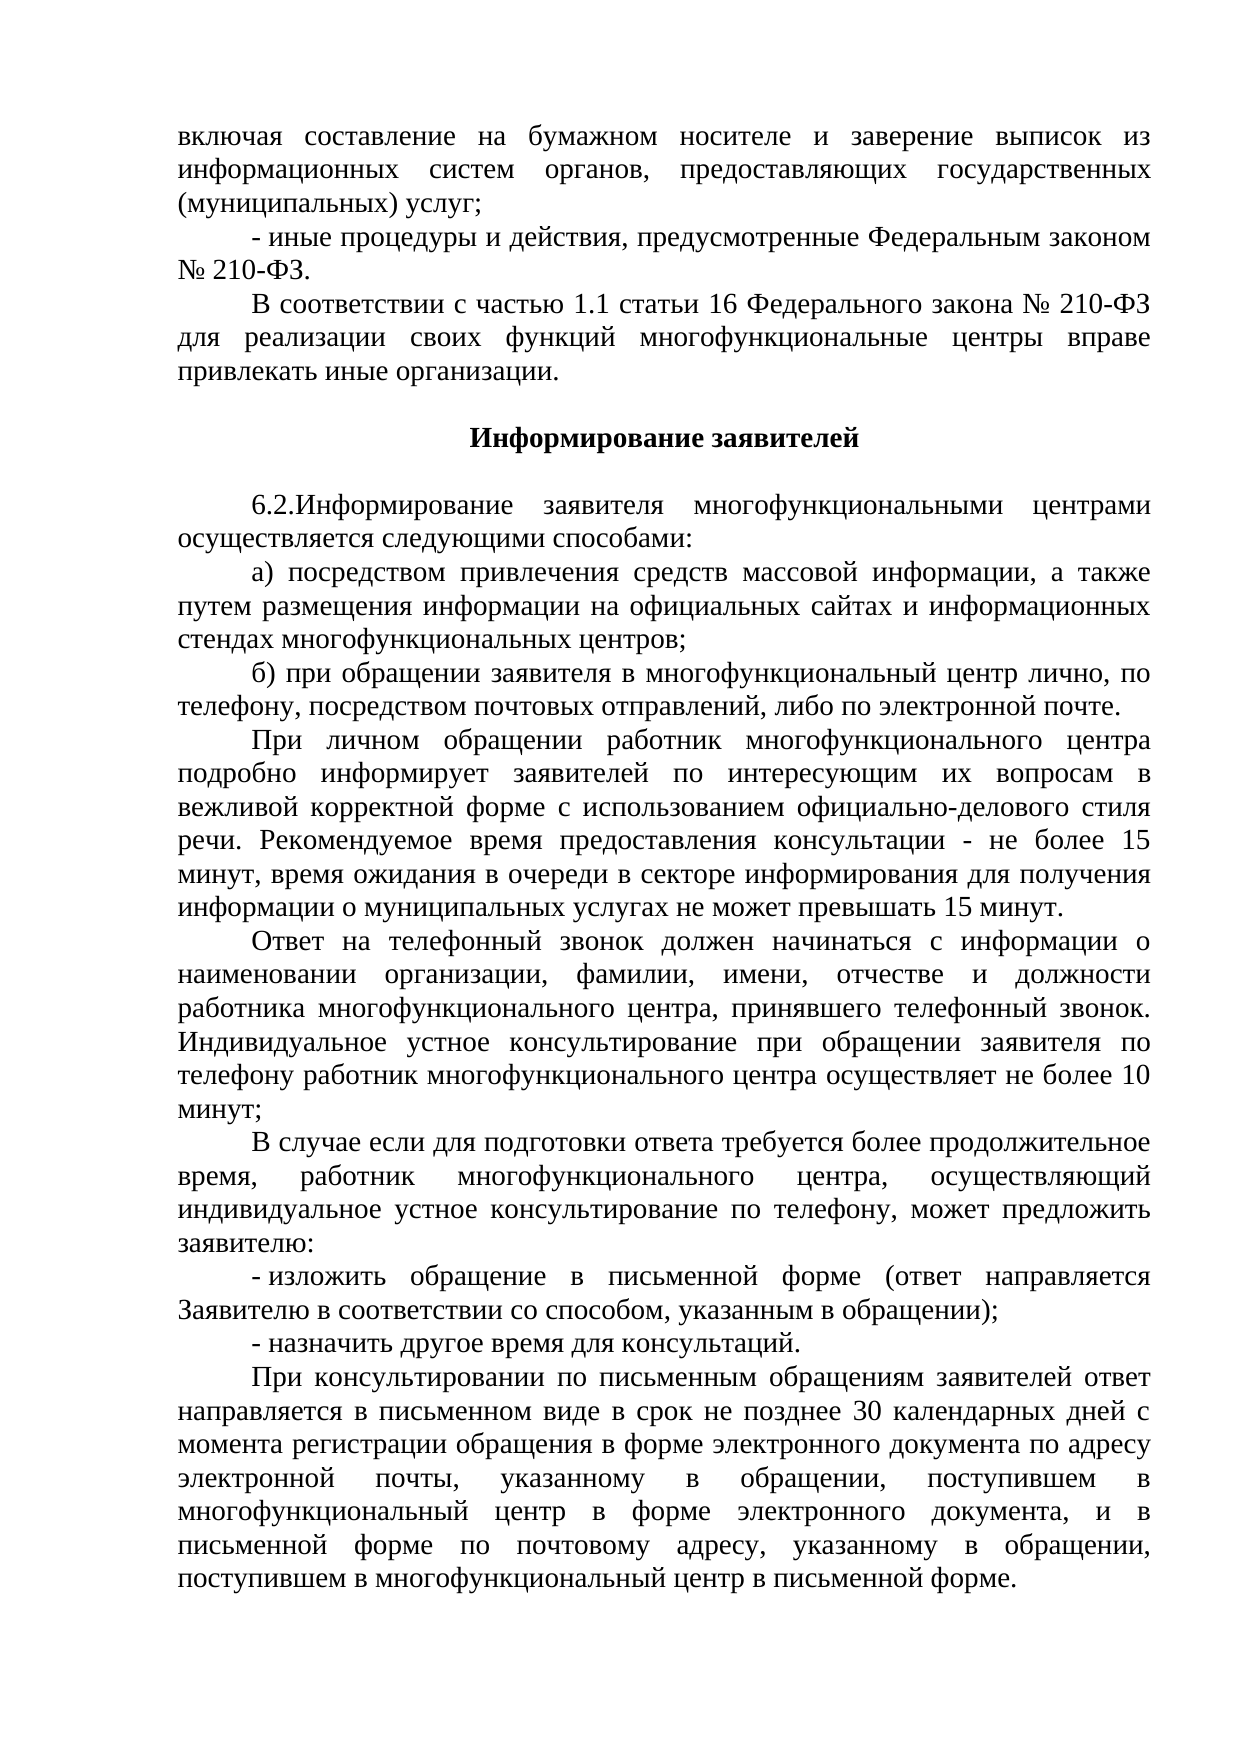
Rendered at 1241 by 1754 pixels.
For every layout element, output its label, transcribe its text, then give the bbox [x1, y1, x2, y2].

text б) при обращении заявителя в многофункциональный центр лично, по телефону, посредством почтовых отправлений, либо по электронной почте. [177, 655, 1152, 722]
text В соответствии с частью 1.1 статьи 16 Федерального закона № 210-ФЗ для реализации своих функций многофункциональные центры вправе привлекать иные организации. [177, 286, 1152, 386]
text В случае если для подготовки ответа требуется более продолжительное время, работник многофункционального центра, осуществляющий индивидуальное устное консультирование по телефону, может предложить заявителю: [177, 1124, 1152, 1258]
text - изложить обращение в письменной форме (ответ направляется Заявителю в соответствии со способом, указанным в обращении); [177, 1258, 1152, 1326]
text При консультировании по письменным обращениям заявителей ответ направляется в письменном виде в срок не позднее 30 календарных дней с момента регистрации обращения в форме электронного документа по адресу электронной почты, указанному в обращении, поступившем в многофункциональный центр в форме электронного документа, и в письменной форме по почтовому адресу, указанному в обращении, поступившем в многофункциональный центр в письменной форме. [177, 1359, 1152, 1594]
text 6.2.Информирование заявителя многофункциональными центрами осуществляется следующими способами: [177, 487, 1152, 554]
text - иные процедуры и действия, предусмотренные Федеральным законом № 210-ФЗ. [177, 219, 1152, 286]
text Информирование заявителей [177, 420, 1152, 453]
text - назначить другое время для консультаций. [177, 1326, 1152, 1359]
text Ответ на телефонный звонок должен начинаться с информации о наименовании организации, фамилии, имени, отчестве и должности работника многофункционального центра, принявшего телефонный звонок. Индивидуальное устное консультирование при обращении заявителя по телефону работник многофункционального центра осуществляет не более 10 минут; [177, 923, 1152, 1124]
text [177, 118, 1152, 219]
text При личном обращении работник многофункционального центра подробно информирует заявителей по интересующим их вопросам в вежливой корректной форме с использованием официально-делового стиля речи. Рекомендуемое время предоставления консультации - не более 15 минут, время ожидания в очереди в секторе информирования для получения информации о муниципальных услугах не может превышать 15 минут. [177, 722, 1152, 923]
text а) посредством привлечения средств массовой информации, а также путем размещения информации на официальных сайтах и информационных стендах многофункциональных центров; [177, 554, 1152, 655]
